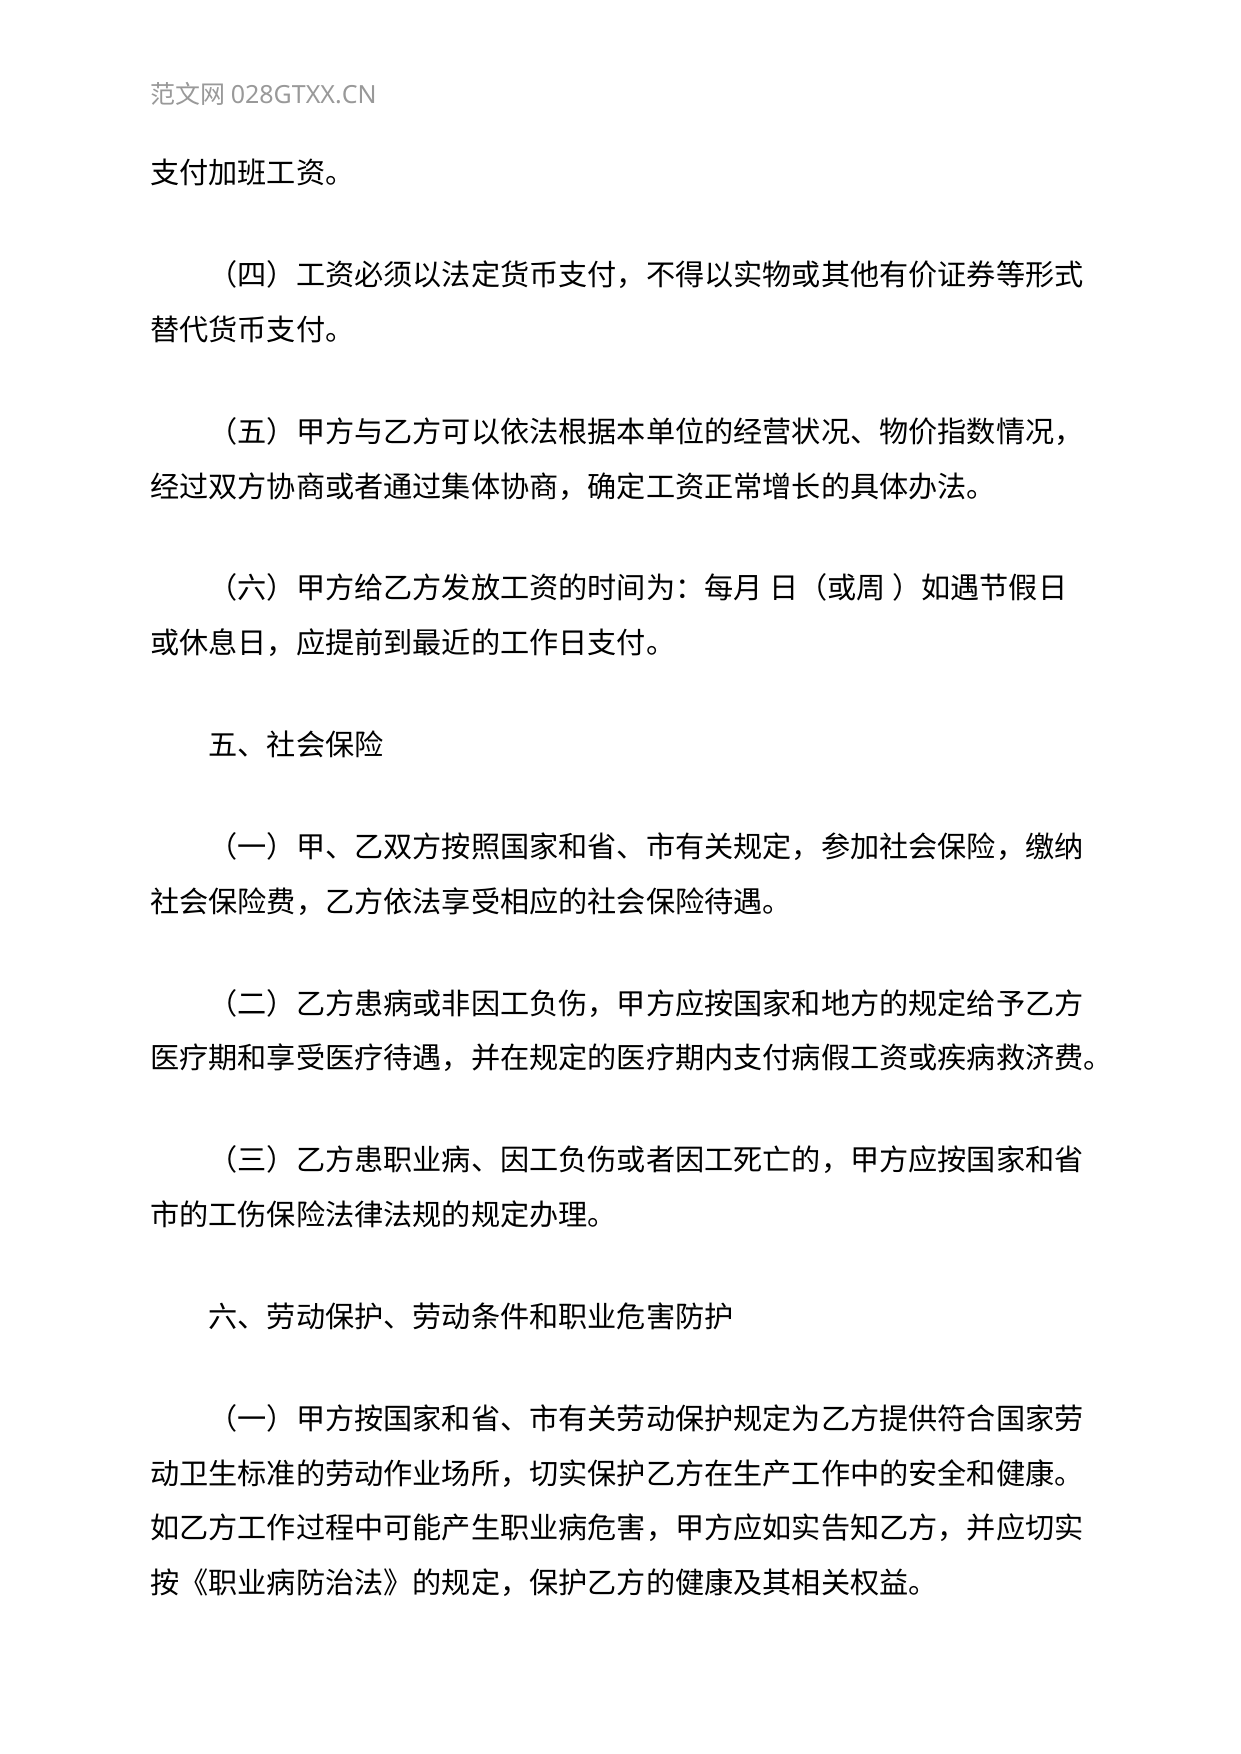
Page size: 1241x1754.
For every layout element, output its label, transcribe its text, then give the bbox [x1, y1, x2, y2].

text （六）甲方给乙方发放工资的时间为：每月 日（或周 ）如遇节假日或休息日，应提前到最近的工作日支付。 [150, 565, 1090, 662]
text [150, 150, 1090, 192]
text （四）工资必须以法定货币支付，不得以实物或其他有价证券等形式替代货币支付。 [150, 252, 1090, 349]
text （一）甲方按国家和省、市有关劳动保护规定为乙方提供符合国家劳动卫生标准的劳动作业场所，切实保护乙方在生产工作中的安全和健康。如乙方工作过程中可能产生职业病危害，甲方应如实告知乙方，并应切实按《职业病防治法》的规定，保护乙方的健康及其相关权益。 [150, 1395, 1090, 1602]
text 六、劳动保护、劳动条件和职业危害防护 [150, 1293, 1090, 1336]
text （五）甲方与乙方可以依法根据本单位的经营状况、物价指数情况，经过双方协商或者通过集体协商，确定工资正常增长的具体办法。 [150, 408, 1090, 506]
text （一）甲、乙双方按照国家和省、市有关规定，参加社会保险，缴纳社会保险费，乙方依法享受相应的社会保险待遇。 [150, 823, 1090, 921]
text 五、社会保险 [150, 722, 1090, 764]
text （三）乙方患职业病、因工负伤或者因工死亡的，甲方应按国家和省市的工伤保险法律法规的规定办理。 [150, 1137, 1090, 1234]
text （二）乙方患病或非因工负伤，甲方应按国家和地方的规定给予乙方医疗期和享受医疗待遇，并在规定的医疗期内支付病假工资或疾病救济费。 [150, 980, 1090, 1077]
